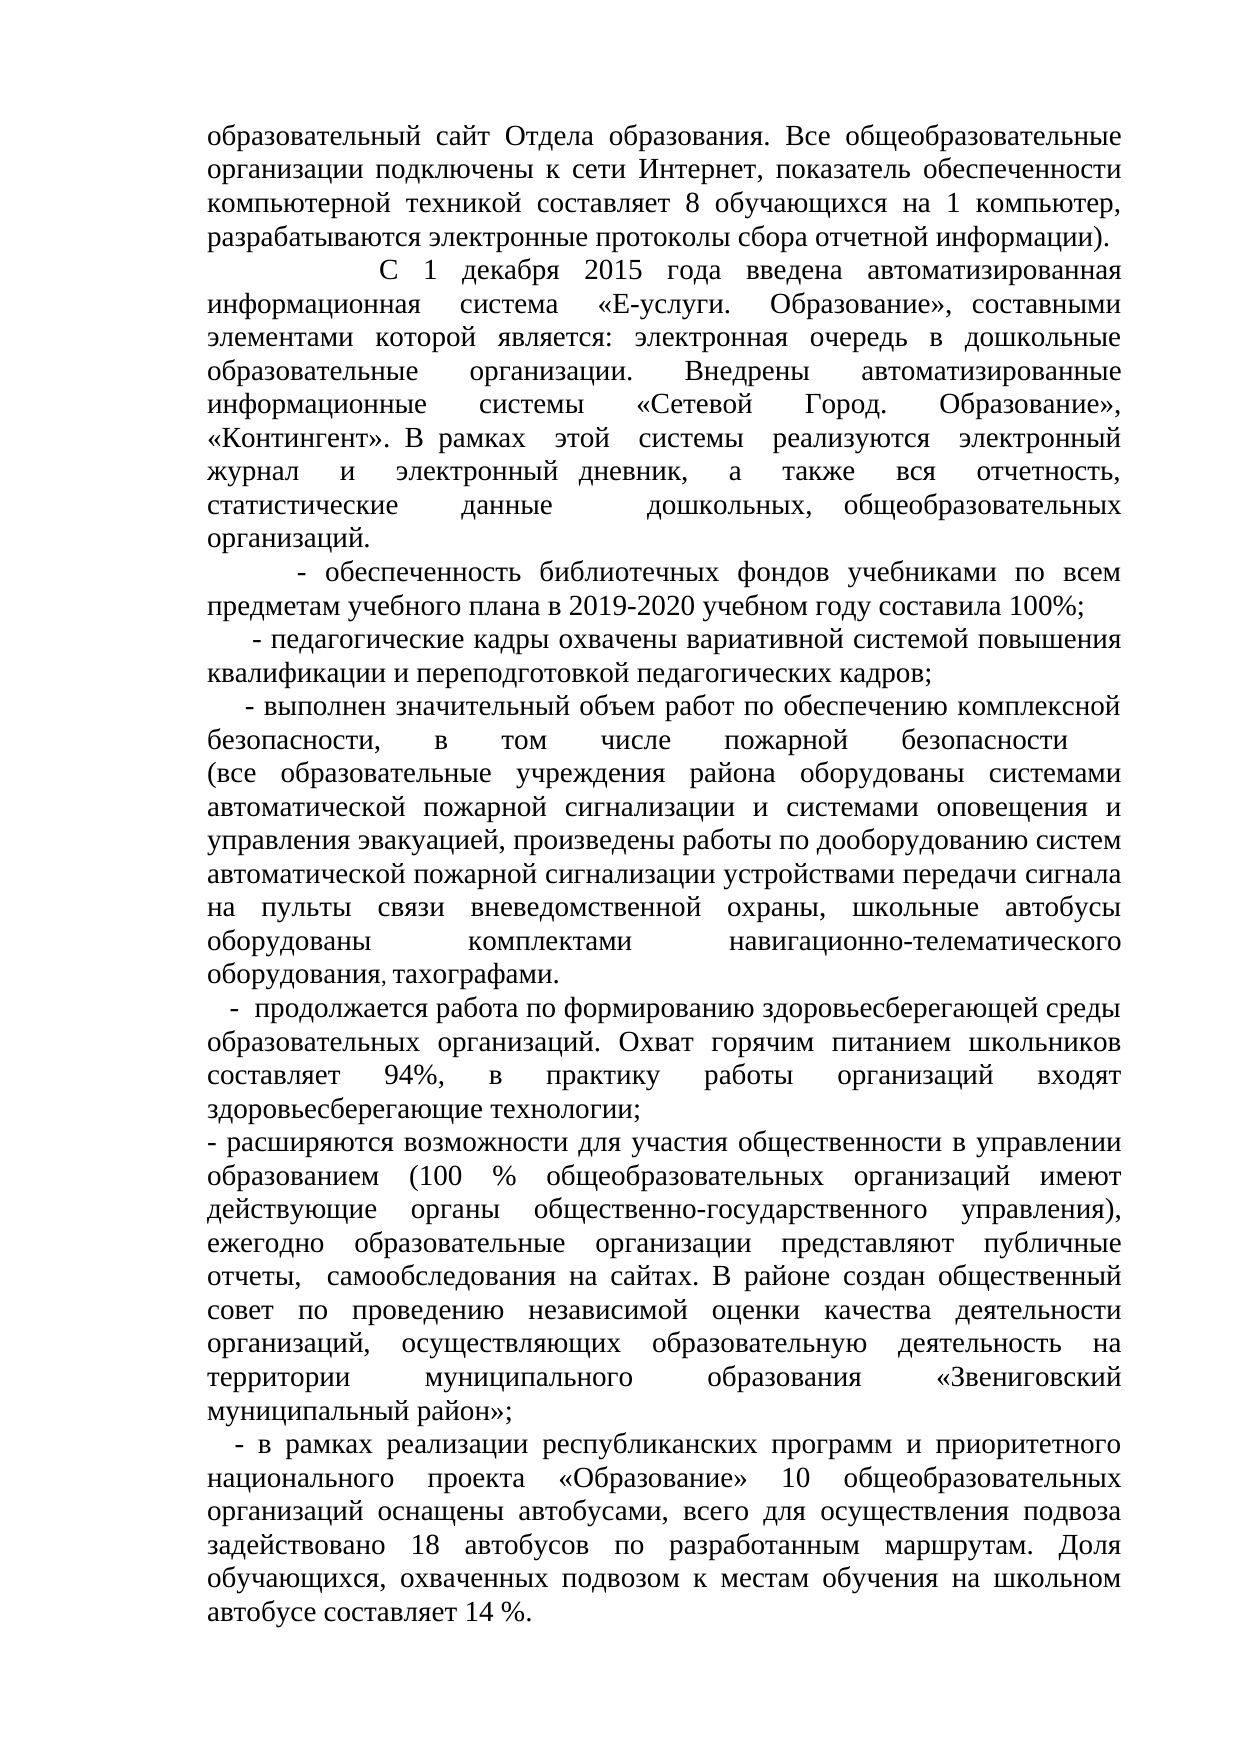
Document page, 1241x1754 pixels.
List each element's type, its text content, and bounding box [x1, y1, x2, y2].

text С 1 декабря 2015 года введена автоматизированная информационная система «Е-услуги. Образование», составными элементами которой является: электронная очередь в дошкольные образовательные организации. Внедрены автоматизированные информационные системы «Сетевой Город. Образование», «Контингент». В рамках этой системы реализуются электронный журнал и электронный дневник, а также вся отчетность, статистические данные дошкольных, общеобразовательных организаций. [207, 252, 1122, 554]
text - в рамках реализации республиканских программ и приоритетного национального проекта «Образование» 10 общеобразовательных организаций оснащены автобусами, всего для осуществления подвоза задействовано 18 автобусов по разработанным маршрутам. Доля обучающихся, охваченных подвозом к местам обучения на школьном автобусе составляет 14 %. [207, 1426, 1122, 1627]
text - обеспеченность библиотечных фондов учебниками по всем предметам учебного плана в 2019-2020 учебном году составила 100%; [207, 554, 1122, 621]
text - педагогические кадры охвачены вариативной системой повышения квалификации и переподготовкой педагогических кадров; [207, 621, 1122, 688]
text - продолжается работа по формированию здоровьесберегающей среды образовательных организаций. Охват горячим питанием школьников составляет 94%, в практику работы организаций входят здоровьесберегающие технологии; [207, 990, 1122, 1124]
text - выполнен значительный объем работ по обеспечению комплексной безопасности, в том числе пожарной безопасности (все образовательные учреждения района оборудованы системами автоматической пожарной сигнализации и системами оповещения и управления эвакуацией, произведены работы по дооборудованию систем автоматической пожарной сигнализации устройствами передачи сигнала на пульты связи вневедомственной охраны, школьные автобусы оборудованы комплектами навигационно-телематического оборудования, тахографами. [207, 688, 1122, 990]
text - расширяются возможности для участия общественности в управлении образованием (100 % общеобразовательных организаций имеют действующие органы общественно-государственного управления), ежегодно образовательные организации представляют публичные отчеты, самообследования на сайтах. В районе создан общественный совет по проведению независимой оценки качества деятельности организаций, осуществляющих образовательную деятельность на территории муниципального образования «Звениговский муниципальный район»; [207, 1124, 1122, 1426]
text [207, 118, 1122, 252]
